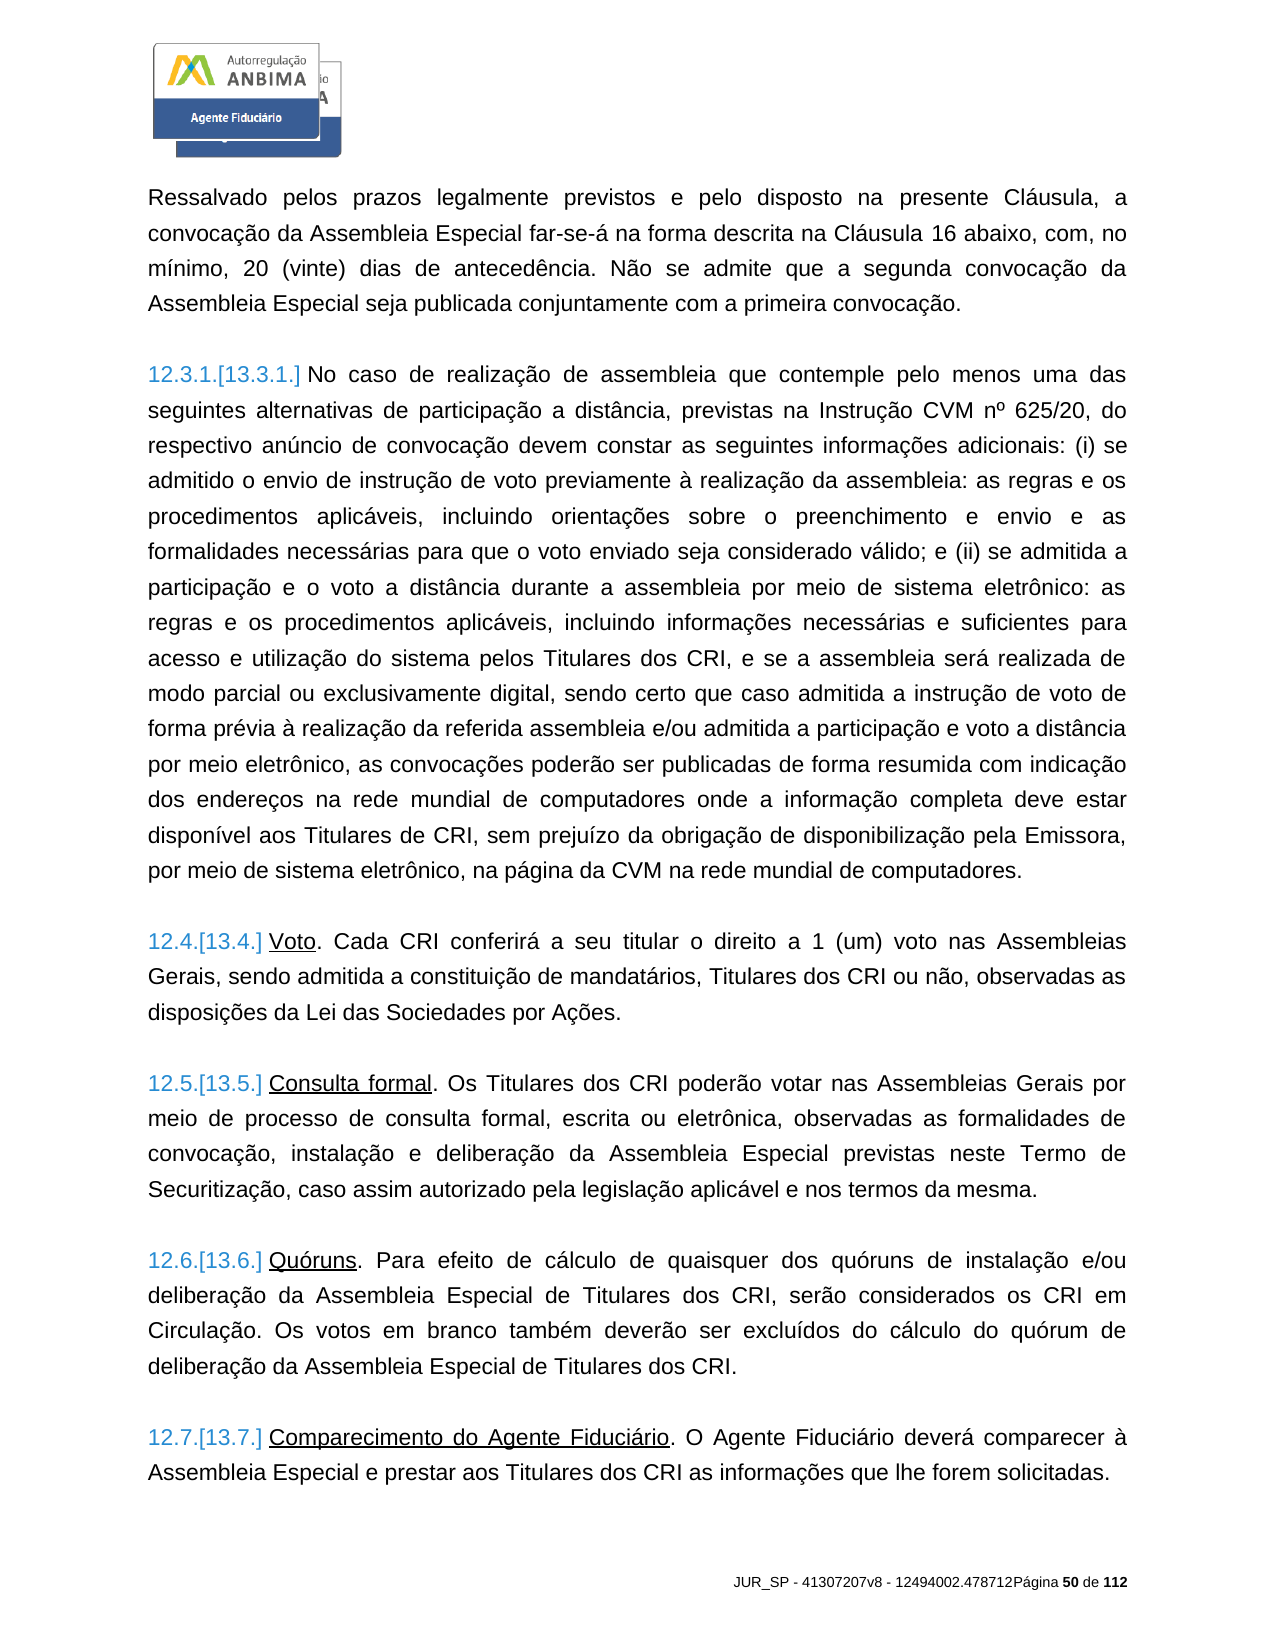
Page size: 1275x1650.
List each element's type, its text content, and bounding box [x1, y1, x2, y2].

text Quóruns. Para efeito de cálculo de quaisquer dos quóruns de instalação e/ou deliberação da Assembleia Especial de Titulares dos CRI, serão considerados os CRI em Circulação. Os votos em branco também deverão ser excluídos do cálculo do quórum de deliberação da Assembleia Especial de Titulares dos CRI. [148, 1240, 1127, 1381]
text Comparecimento do Agente Fiduciário. O Agente Fiduciário deverá comparecer à Assembleia Especial e prestar aos Titulares dos CRI as informações que lhe forem solicitadas. [148, 1417, 1127, 1488]
text Ressalvado pelos prazos legalmente previstos e pelo disposto na presente Cláusula, a convocação da Assembleia Especial far-se-á na forma descrita na Cláusula 16 abaixo, com, no mínimo, 20 (vinte) dias de antecedência. Não se admite que a segunda convocação da Assembleia Especial seja publicada conjuntamente com a primeira convocação. [148, 177, 1127, 319]
text Consulta formal. Os Titulares dos CRI poderão votar nas Assembleias Gerais por meio de processo de consulta formal, escrita ou eletrônica, observadas as formalidades de convocação, instalação e deliberação da Assembleia Especial previstas neste Termo de Securitização, caso assim autorizado pela legislação aplicável e nos termos da mesma. [148, 1063, 1127, 1204]
text Voto. Cada CRI conferirá a seu titular o direito a 1 (um) voto nas Assembleias Gerais, sendo admitida a constituição de mandatários, Titulares dos CRI ou não, observadas as disposições da Lei das Sociedades por Ações. [148, 921, 1127, 1027]
list No caso de realização de assembleia que contemple pelo menos uma das seguintes alternativas de participação a distância, previstas na Instrução CVM nº 625/20, do respectivo anúncio de convocação devem constar as seguintes informações adicionais: (i) se admitido o envio de instrução de voto previamente à realização da assembleia: as regras e os procedimentos aplicáveis, incluindo orientações sobre o preenchimento e envio e as formalidades necessárias para que o voto enviado seja considerado válido; e (ii) se admitida a participação e o voto a distância durante a assembleia por meio de sistema eletrônico: as regras e os procedimentos aplicáveis, incluindo informações necessárias e suficientes para acesso e utilização do sistema pelos Titulares dos CRI, e se a assembleia será realizada de modo parcial ou exclusivamente digital, sendo certo que caso admitida a instrução de voto de forma prévia à realização da referida assembleia e/ou admitida a participação e voto a distância por meio eletrônico, as convocações poderão ser publicadas de forma resumida com indicação dos endereços na rede mundial de computadores onde a informação completa deve estar disponível aos Titulares de CRI, sem prejuízo da obrigação de disponibilização pela Emissora, por meio de sistema eletrônico, na página da CVM na rede mundial de computadores. [148, 354, 1127, 886]
